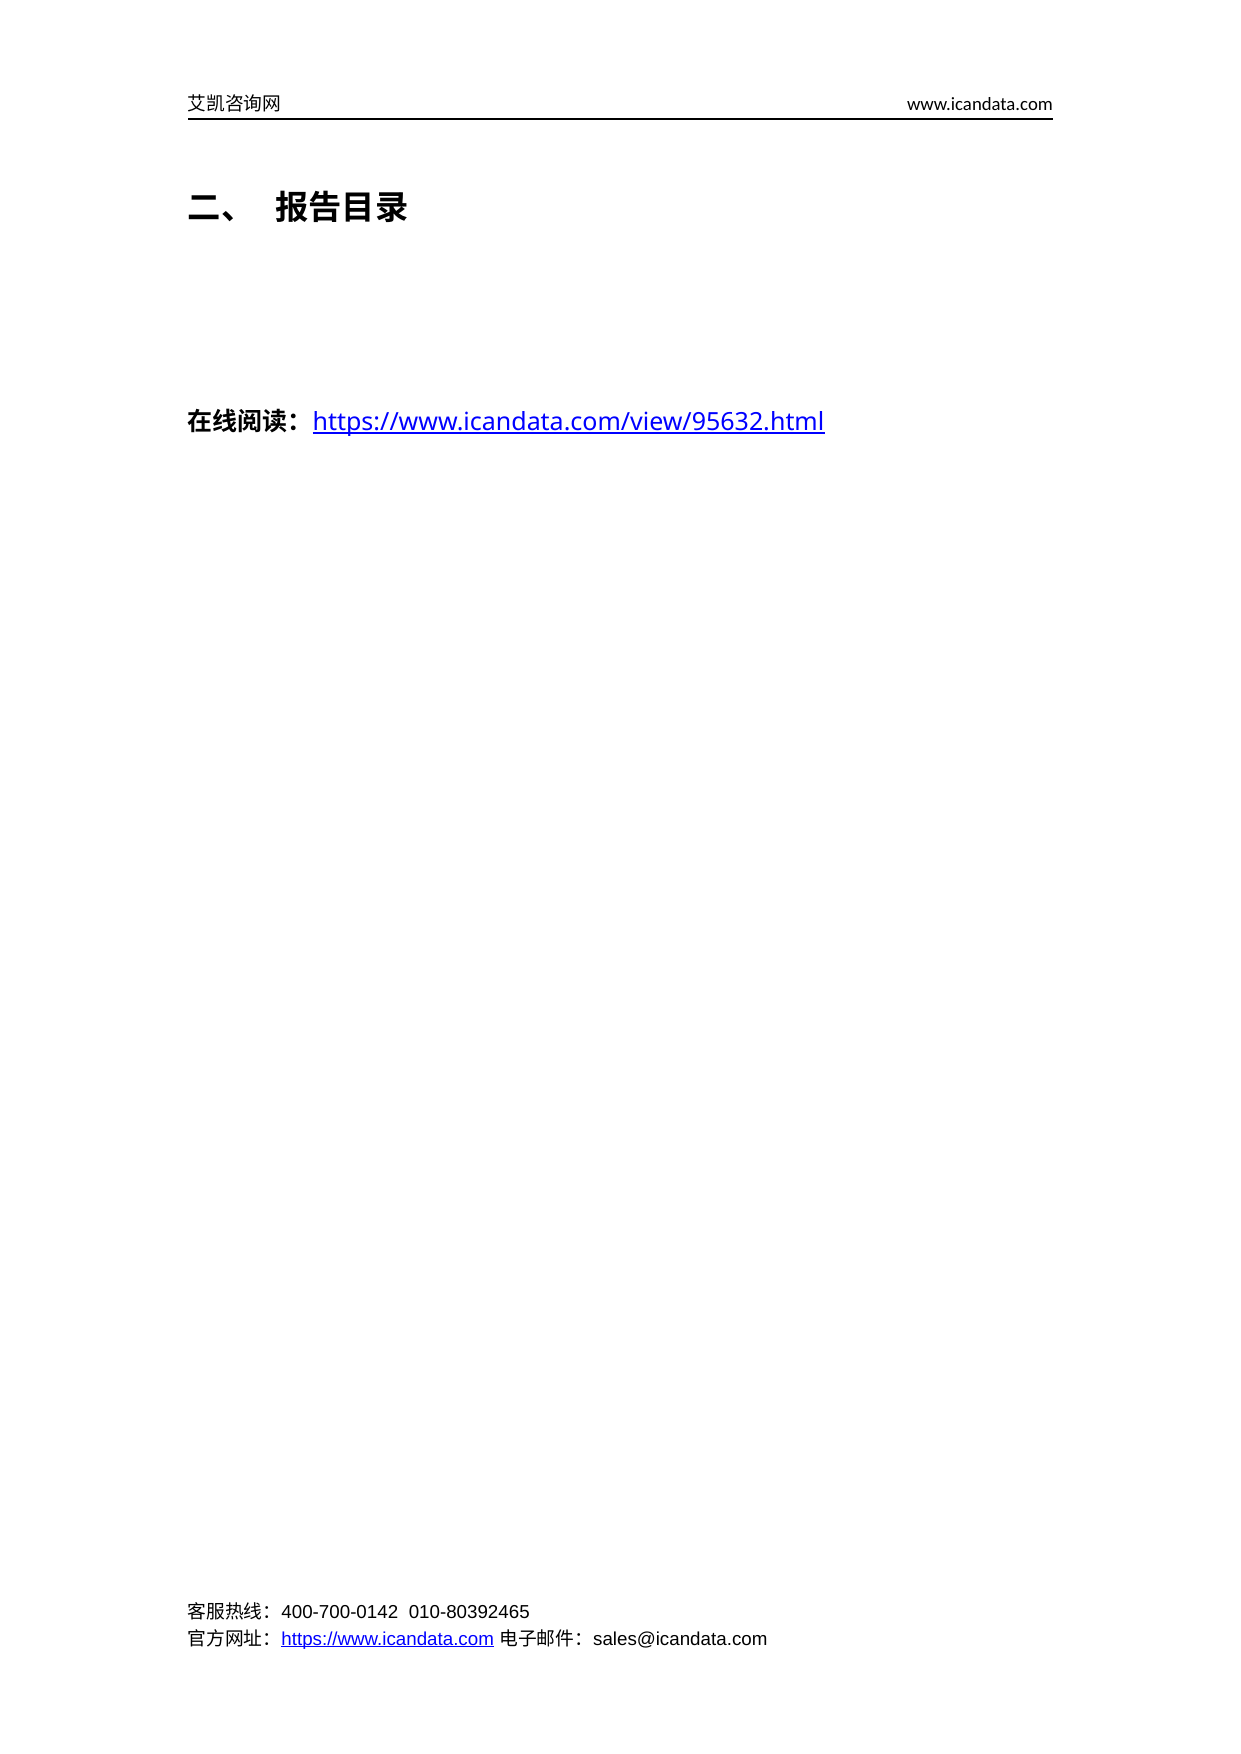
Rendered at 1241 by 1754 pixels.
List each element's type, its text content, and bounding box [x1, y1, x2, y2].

text 在线阅读：https://www.icandata.com/view/95632.html [187, 387, 1053, 452]
subtitle 报告目录 [187, 172, 1053, 237]
